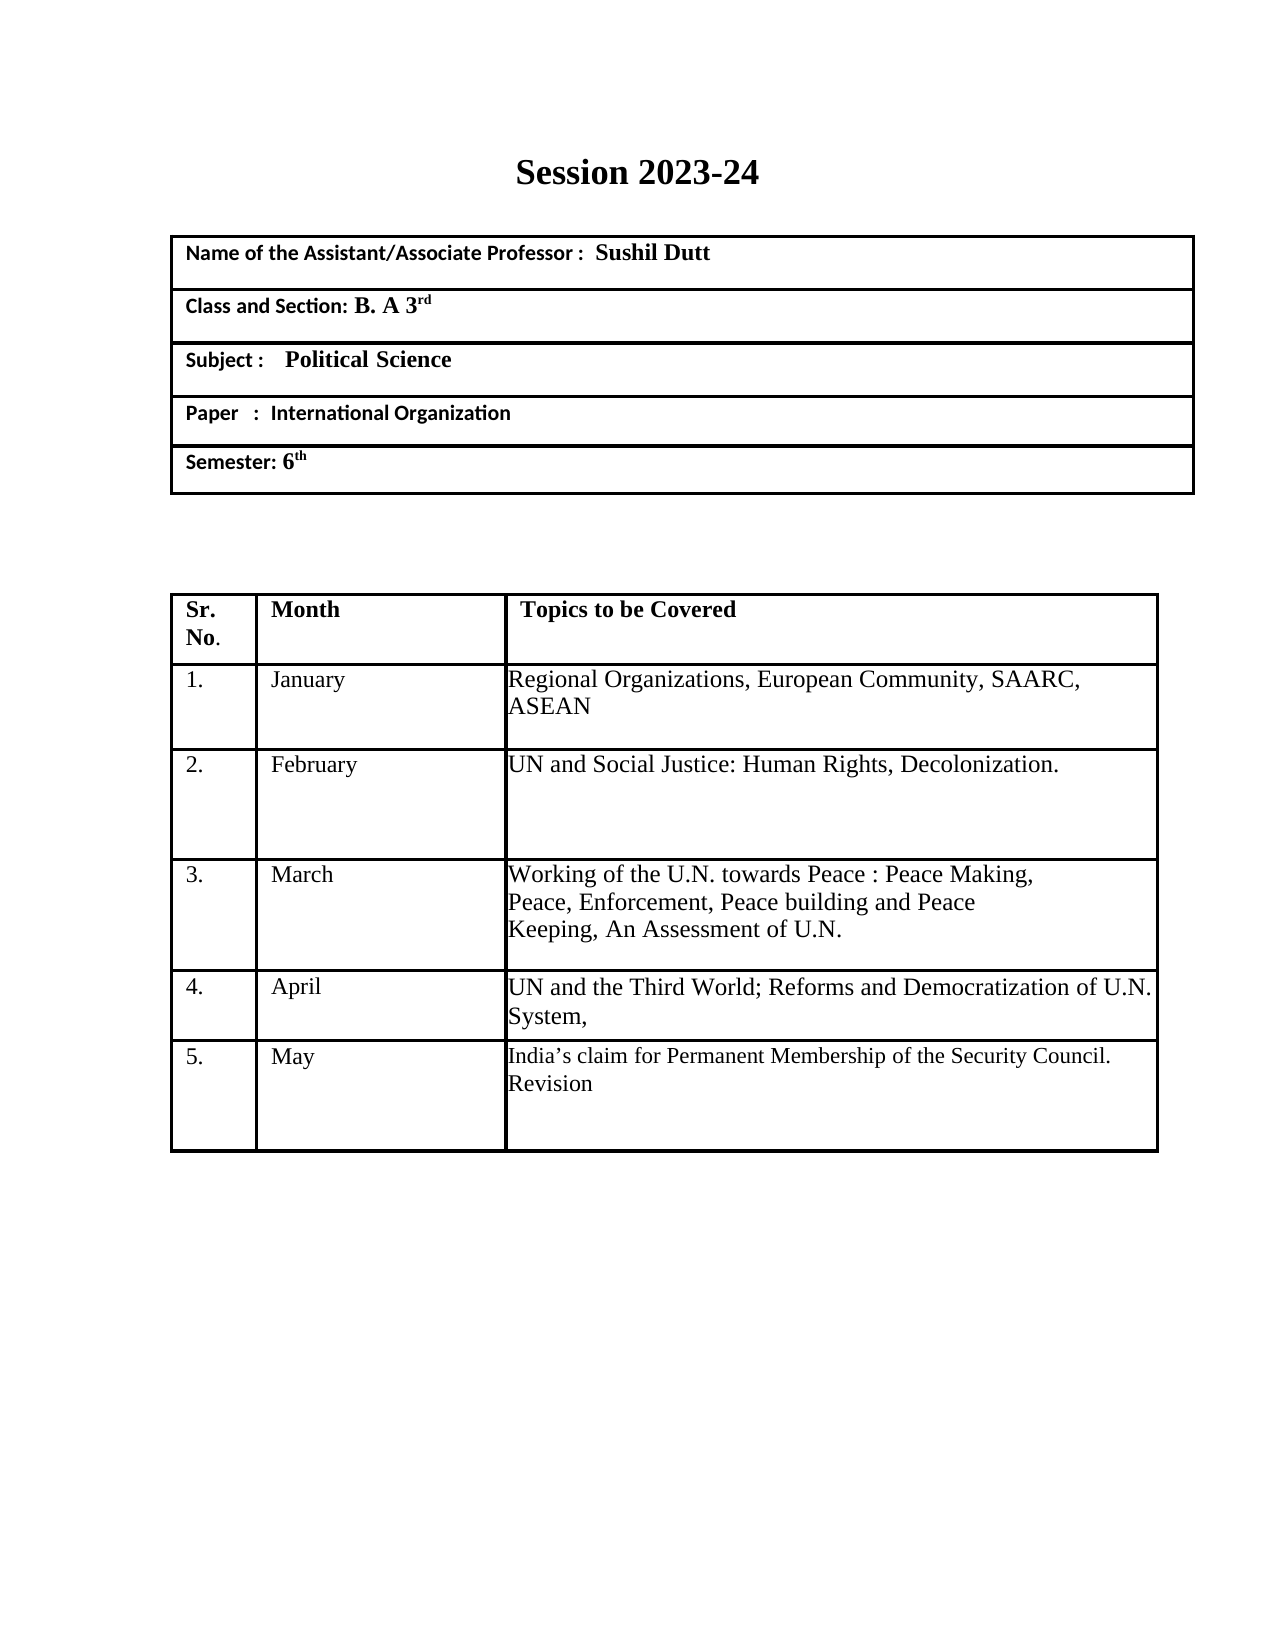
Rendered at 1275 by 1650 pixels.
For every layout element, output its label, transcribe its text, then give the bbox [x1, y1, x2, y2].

table_cell 2. [173, 751, 255, 858]
table_cell May [258, 1042, 504, 1149]
table_cell 1. [173, 666, 255, 748]
table_cell Semester: 6th [173, 448, 1192, 492]
table_cell India’s claim for Permanent Membership of the Security Council. Revision [508, 1042, 1156, 1149]
table_cell February [258, 751, 504, 858]
table_header Name of the Assistant/Associate Professor : Sushil Dutt [173, 238, 1192, 288]
table_cell Subject : Political Science [173, 345, 1192, 395]
table_header Sr. No. [173, 596, 255, 663]
table_cell Paper : International Organization [173, 398, 1192, 444]
table_cell March [258, 861, 504, 969]
table_cell UN and the Third World; Reforms and Democratization of U.N. System, [508, 972, 1156, 1039]
table_cell April [258, 972, 504, 1039]
table_cell Regional Organizations, European Community, SAARC, ASEAN [508, 666, 1156, 748]
table_cell 4. [173, 972, 255, 1039]
table_cell UN and Social Justice: Human Rights, Decolonization. [508, 751, 1156, 858]
table_cell Class and Section: B. A 3rd [173, 291, 1192, 341]
table_cell 5. [173, 1042, 255, 1149]
table_header Month [258, 596, 504, 663]
text Session 2023-24 [150, 150, 1124, 192]
table_cell January [258, 666, 504, 748]
table_header Topics to be Covered [508, 596, 1156, 663]
table_cell Working of the U.N. towards Peace : Peace Making, Peace, Enforcement, Peace building and Peace Keeping, An Assessment of U.N. [508, 861, 1156, 969]
table_cell 3. [173, 861, 255, 969]
